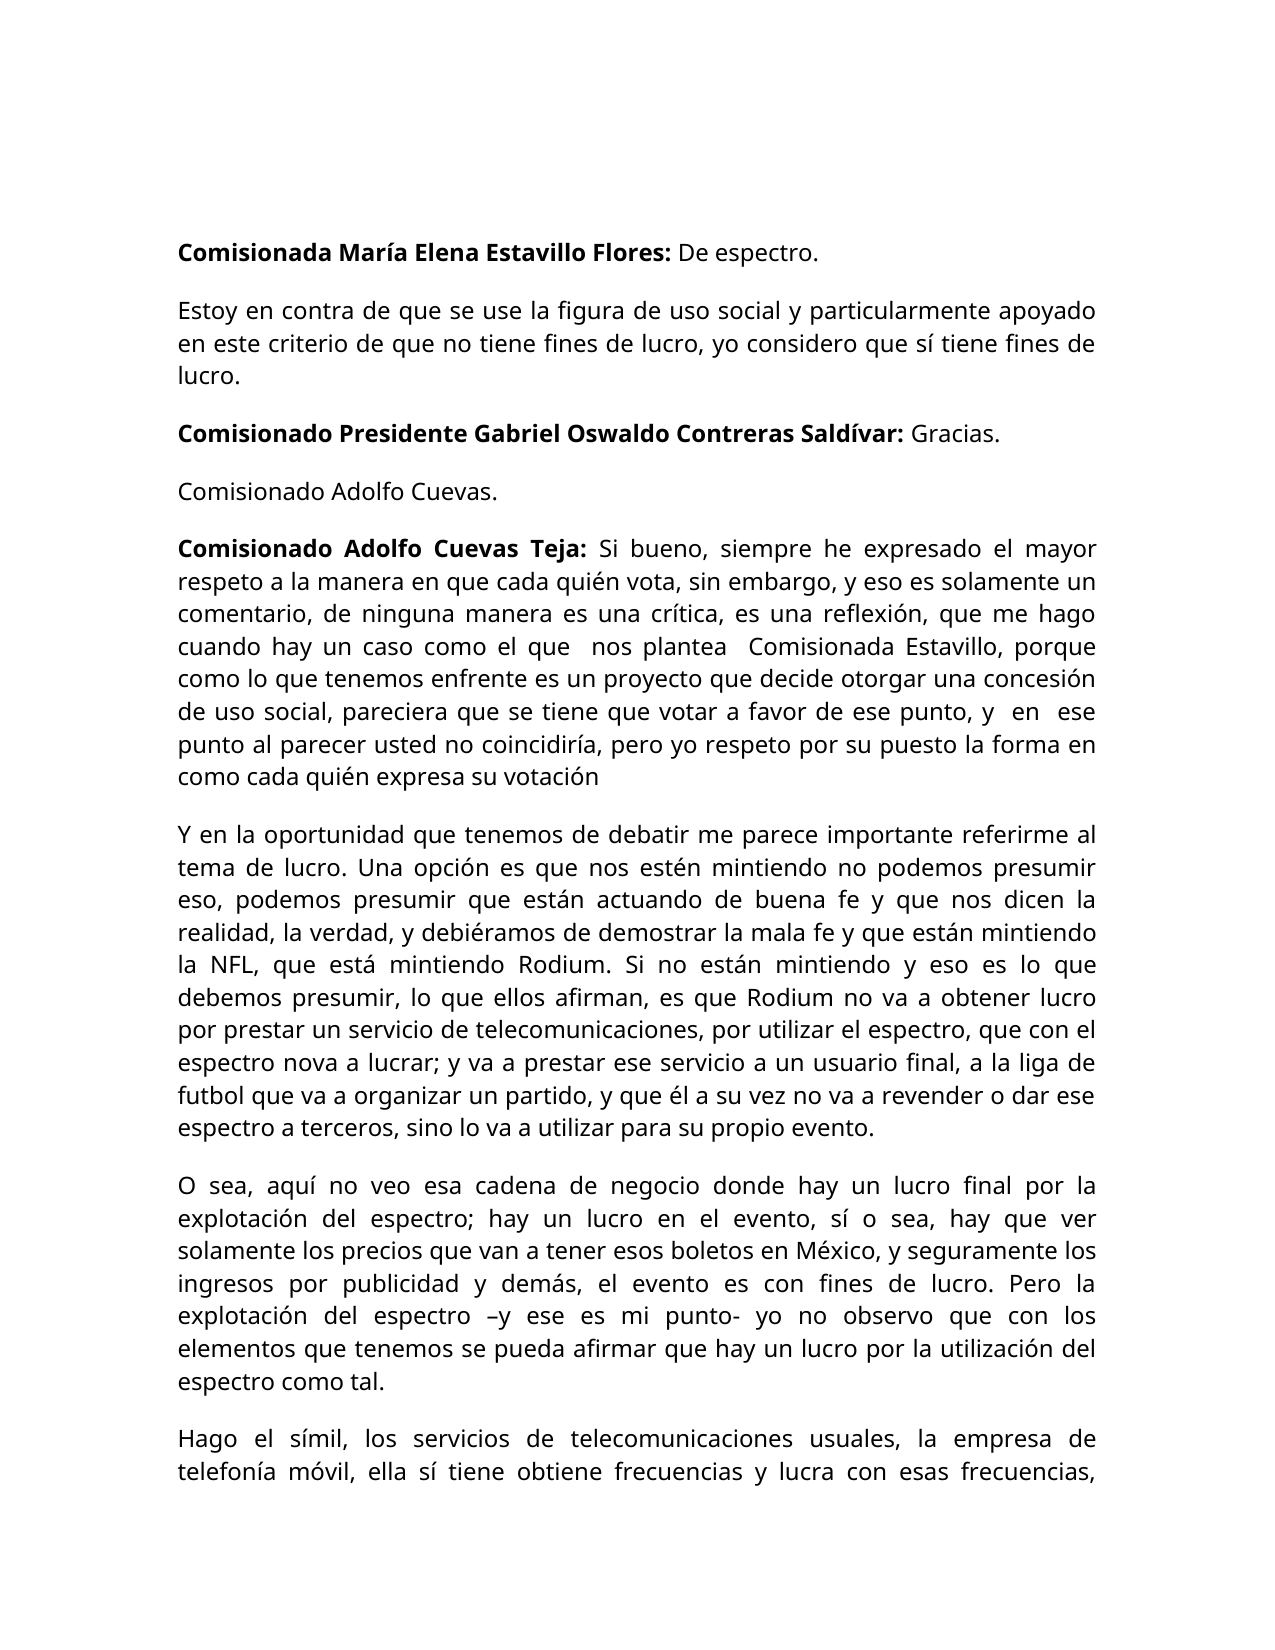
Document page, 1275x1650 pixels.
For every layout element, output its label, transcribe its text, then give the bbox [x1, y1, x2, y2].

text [177, 1422, 1098, 1487]
text Comisionado Presidente Gabriel Oswaldo Contreras Saldívar: Gracias. [177, 417, 1098, 449]
text Comisionada María Elena Estavillo Flores: De espectro. [177, 236, 1098, 269]
text Estoy en contra de que se use la figura de uso social y particularmente apoyado en este criterio de que no tiene fines de lucro, yo considero que sí tiene fines de lucro. [177, 294, 1098, 392]
text Y en la oportunidad que tenemos de debatir me parece importante referirme al tema de lucro. Una opción es que nos estén mintiendo no podemos presumir eso, podemos presumir que están actuando de buena fe y que nos dicen la realidad, la verdad, y debiéramos de demostrar la mala fe y que están mintiendo la NFL, que está mintiendo Rodium. Si no están mintiendo y eso es lo que debemos presumir, lo que ellos afirman, es que Rodium no va a obtener lucro por prestar un servicio de telecomunicaciones, por utilizar el espectro, que con el espectro nova a lucrar; y va a prestar ese servicio a un usuario final, a la liga de futbol que va a organizar un partido, y que él a su vez no va a revender o dar ese espectro a terceros, sino lo va a utilizar para su propio evento. [177, 818, 1098, 1144]
text O sea, aquí no veo esa cadena de negocio donde hay un lucro final por la explotación del espectro; hay un lucro en el evento, sí o sea, hay que ver solamente los precios que van a tener esos boletos en México, y seguramente los ingresos por publicidad y demás, el evento es con fines de lucro. Pero la explotación del espectro –y ese es mi punto- yo no observo que con los elementos que tenemos se pueda afirmar que hay un lucro por la utilización del espectro como tal. [177, 1169, 1098, 1397]
text Comisionado Adolfo Cuevas Teja: Si bueno, siempre he expresado el mayor respeto a la manera en que cada quién vota, sin embargo, y eso es solamente un comentario, de ninguna manera es una crítica, es una reflexión, que me hago cuando hay un caso como el que nos plantea Comisionada Estavillo, porque como lo que tenemos enfrente es un proyecto que decide otorgar una concesión de uso social, pareciera que se tiene que votar a favor de ese punto, y en ese punto al parecer usted no coincidiría, pero yo respeto por su puesto la forma en como cada quién expresa su votación [177, 532, 1098, 793]
text Comisionado Adolfo Cuevas. [177, 474, 1098, 507]
